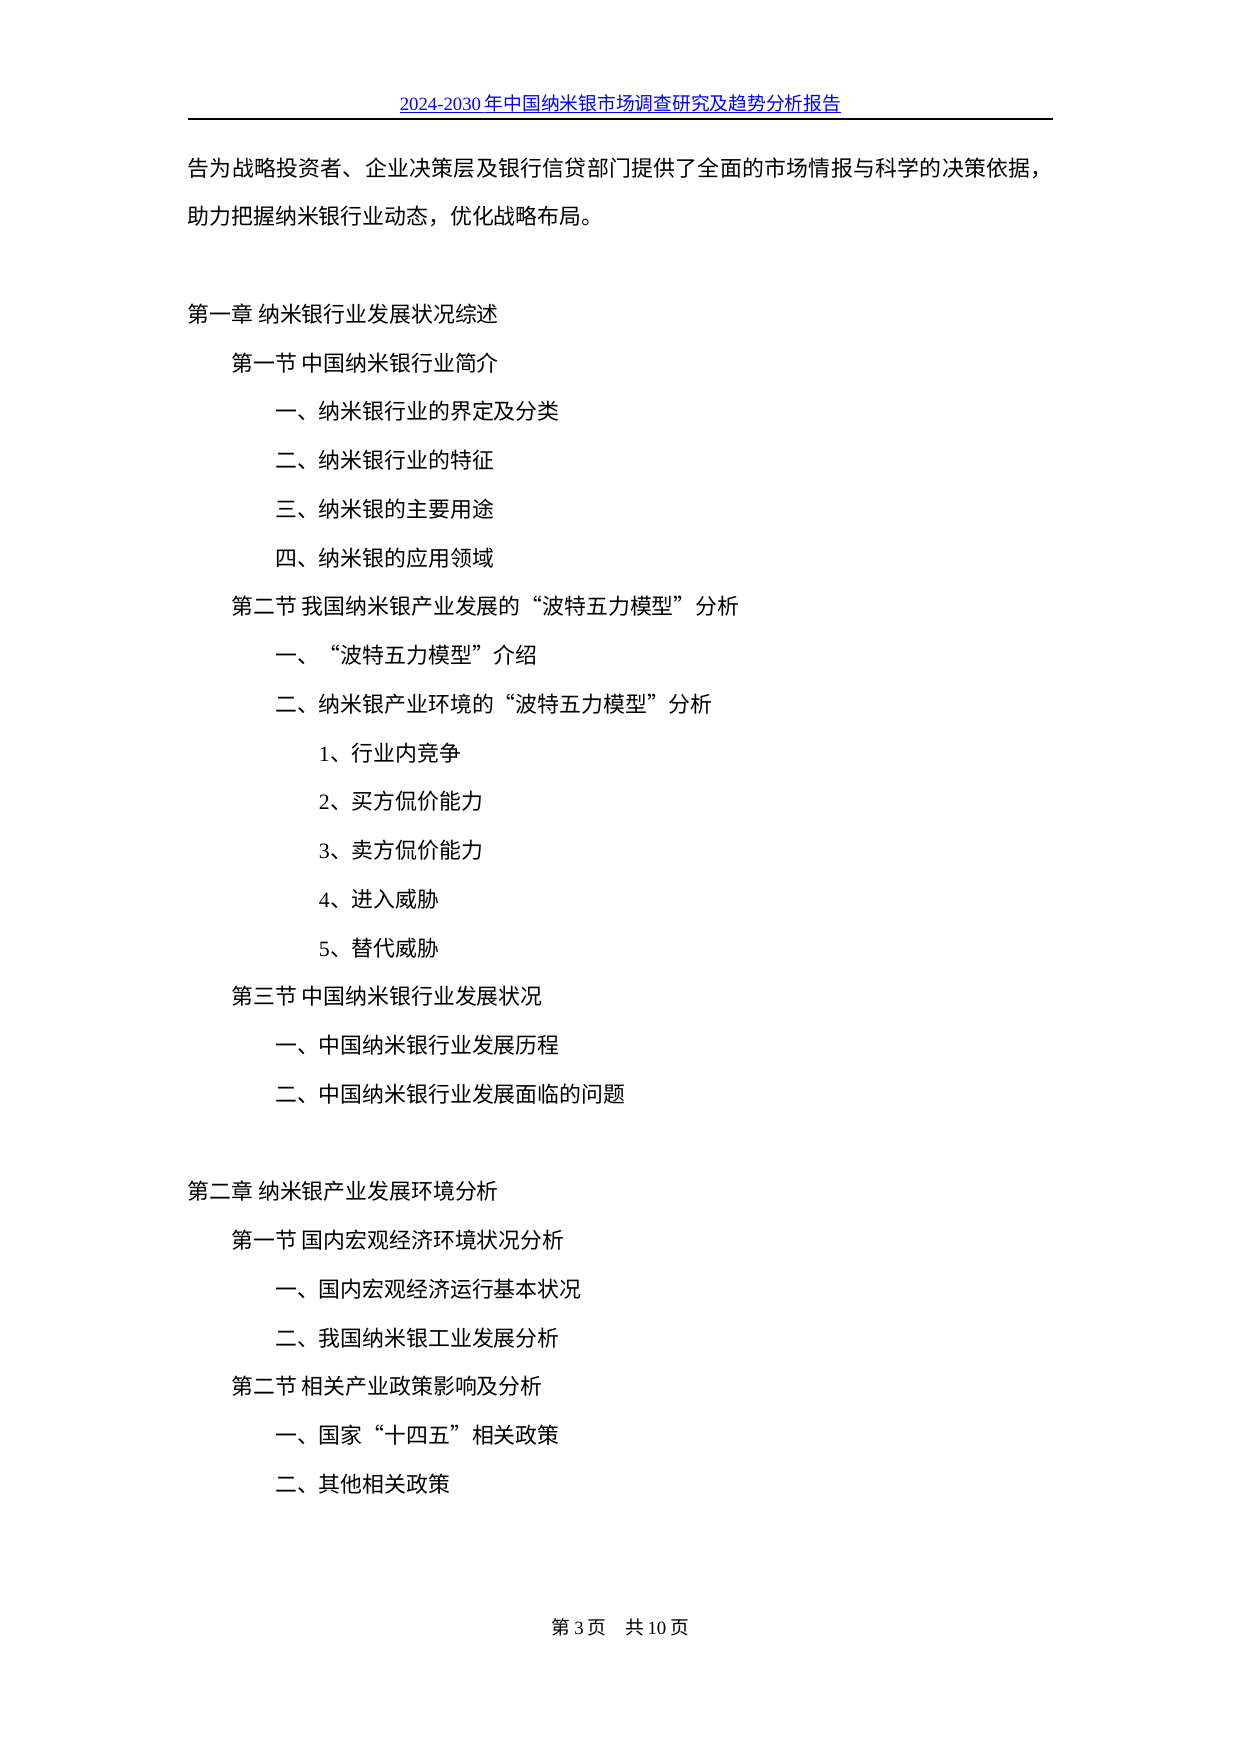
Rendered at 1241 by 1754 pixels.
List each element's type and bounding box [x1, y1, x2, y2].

text [187, 150, 1053, 1499]
